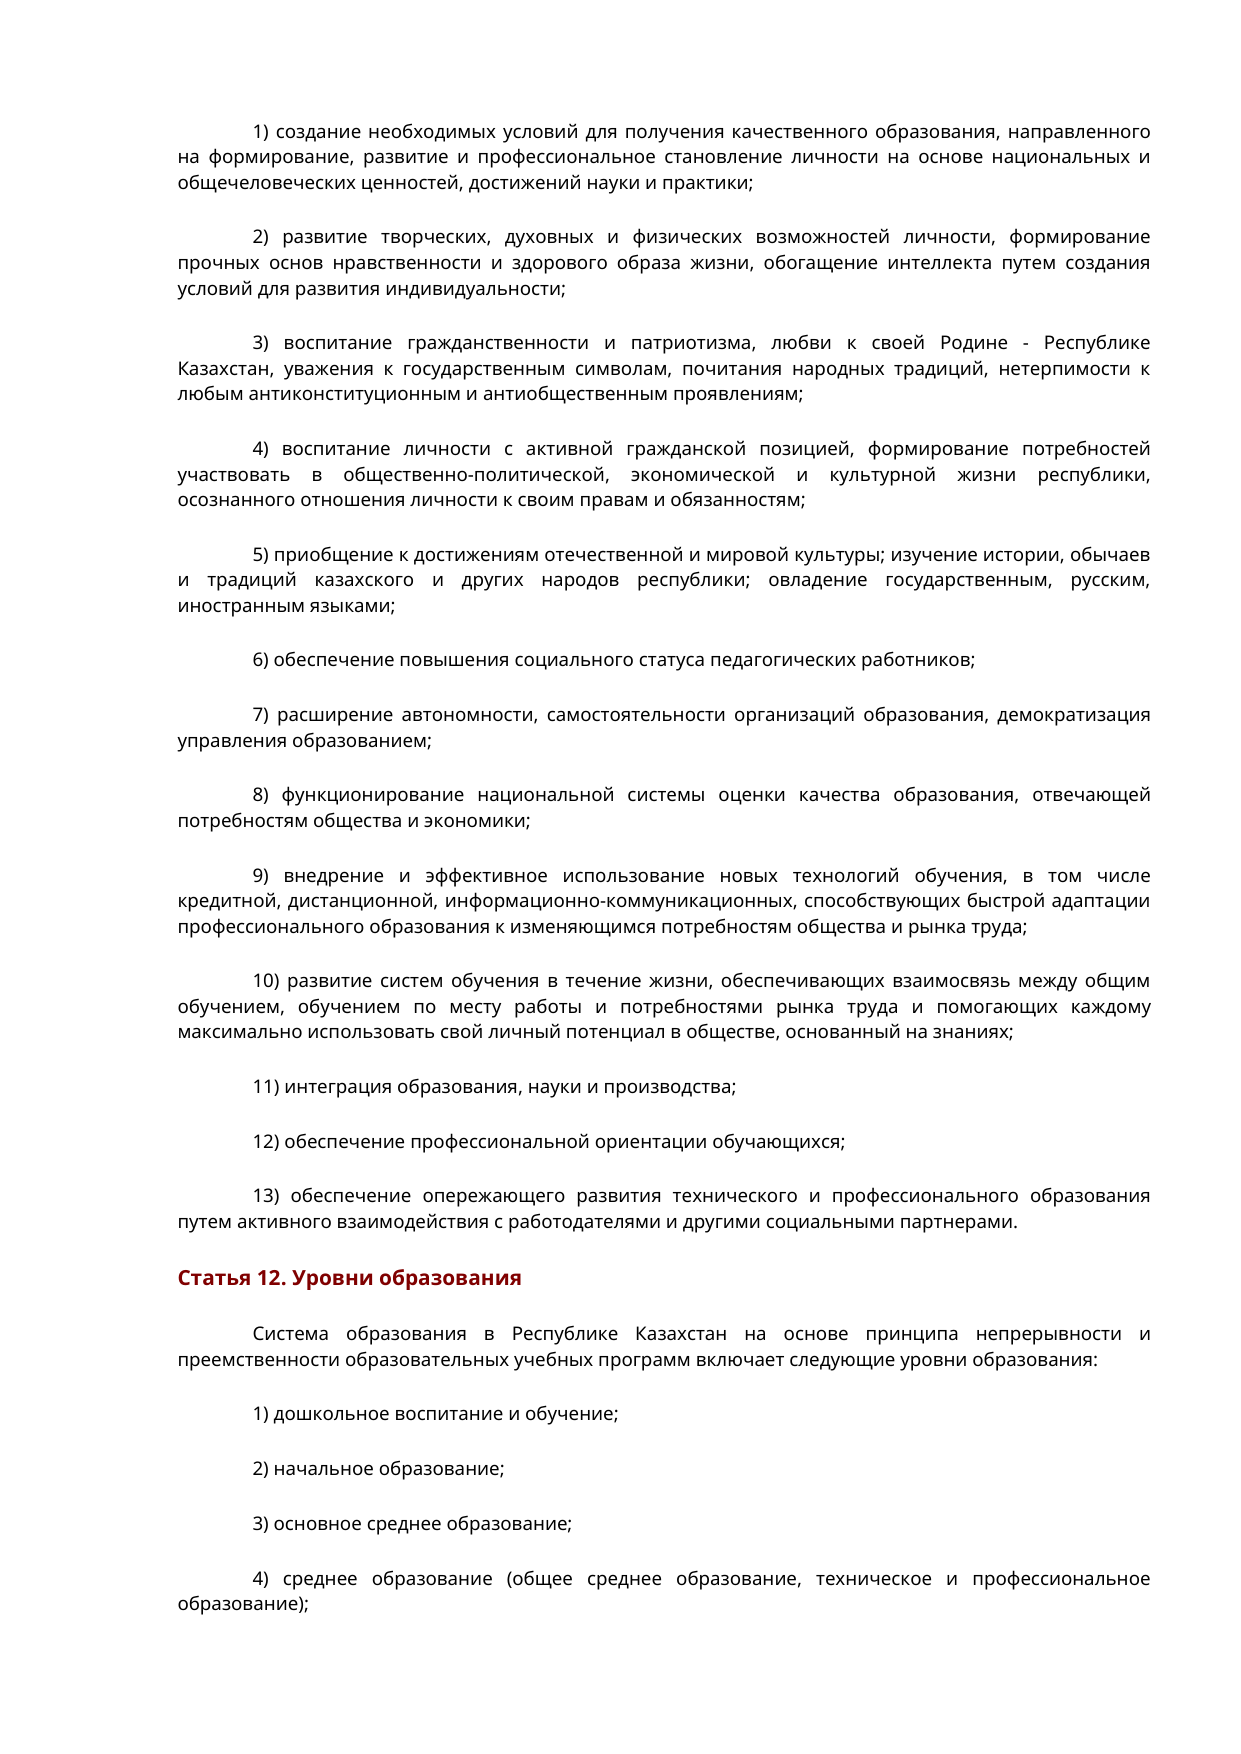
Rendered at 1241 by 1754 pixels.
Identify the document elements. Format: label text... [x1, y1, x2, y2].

text 10) развитие систем обучения в течение жизни, обеспечивающих взаимосвязь между общим обучением, обучением по месту работы и потребностями рынка труда и помогающих каждому максимально использовать свой личный потенциал в обществе, основанный на знаниях; [177, 968, 1152, 1044]
text 11) интеграция образования, науки и производства; [177, 1073, 1152, 1099]
text Система образования в Республике Казахстан на основе принципа непрерывности и преемственности образовательных учебных программ включает следующие уровни образования: [177, 1321, 1152, 1372]
text 4) воспитание личности с активной гражданской позицией, формирование потребностей участвовать в общественно-политической, экономической и культурной жизни республики, осознанного отношения личности к своим правам и обязанностям; [177, 435, 1152, 512]
text Статья 12. Уровни образования [177, 1263, 1152, 1291]
text 3) воспитание гражданственности и патриотизма, любви к своей Родине - Республике Казахстан, уважения к государственным символам, почитания народных традиций, нетерпимости к любым антиконституционным и антиобщественным проявлениям; [177, 329, 1152, 406]
text 12) обеспечение профессиональной ориентации обучающихся; [177, 1128, 1152, 1153]
text 8) функционирование национальной системы оценки качества образования, отвечающей потребностям общества и экономики; [177, 782, 1152, 833]
text 1) создание необходимых условий для получения качественного образования, направленного на формирование, развитие и профессиональное становление личности на основе национальных и общечеловеческих ценностей, достижений науки и практики; [177, 118, 1152, 195]
text 4) среднее образование (общее среднее образование, техническое и профессиональное образование); [177, 1565, 1152, 1616]
text 2) развитие творческих, духовных и физических возможностей личности, формирование прочных основ нравственности и здорового образа жизни, обогащение интеллекта путем создания условий для развития индивидуальности; [177, 224, 1152, 300]
text 1) дошкольное воспитание и обучение; [177, 1401, 1152, 1426]
text 3) основное среднее образование; [177, 1510, 1152, 1536]
text 5) приобщение к достижениям отечественной и мировой культуры; изучение истории, обычаев и традиций казахского и других народов республики; овладение государственным, русским, иностранным языками; [177, 541, 1152, 618]
text 2) начальное образование; [177, 1455, 1152, 1481]
text 6) обеспечение повышения социального статуса педагогических работников; [177, 647, 1152, 672]
text 7) расширение автономности, самостоятельности организаций образования, демократизация управления образованием; [177, 701, 1152, 752]
text 9) внедрение и эффективное использование новых технологий обучения, в том числе кредитной, дистанционной, информационно-коммуникационных, способствующих быстрой адаптации профессионального образования к изменяющимся потребностям общества и рынка труда; [177, 862, 1152, 938]
text 13) обеспечение опережающего развития технического и профессионального образования путем активного взаимодействия с работодателями и другими социальными партнерами. [177, 1183, 1152, 1234]
